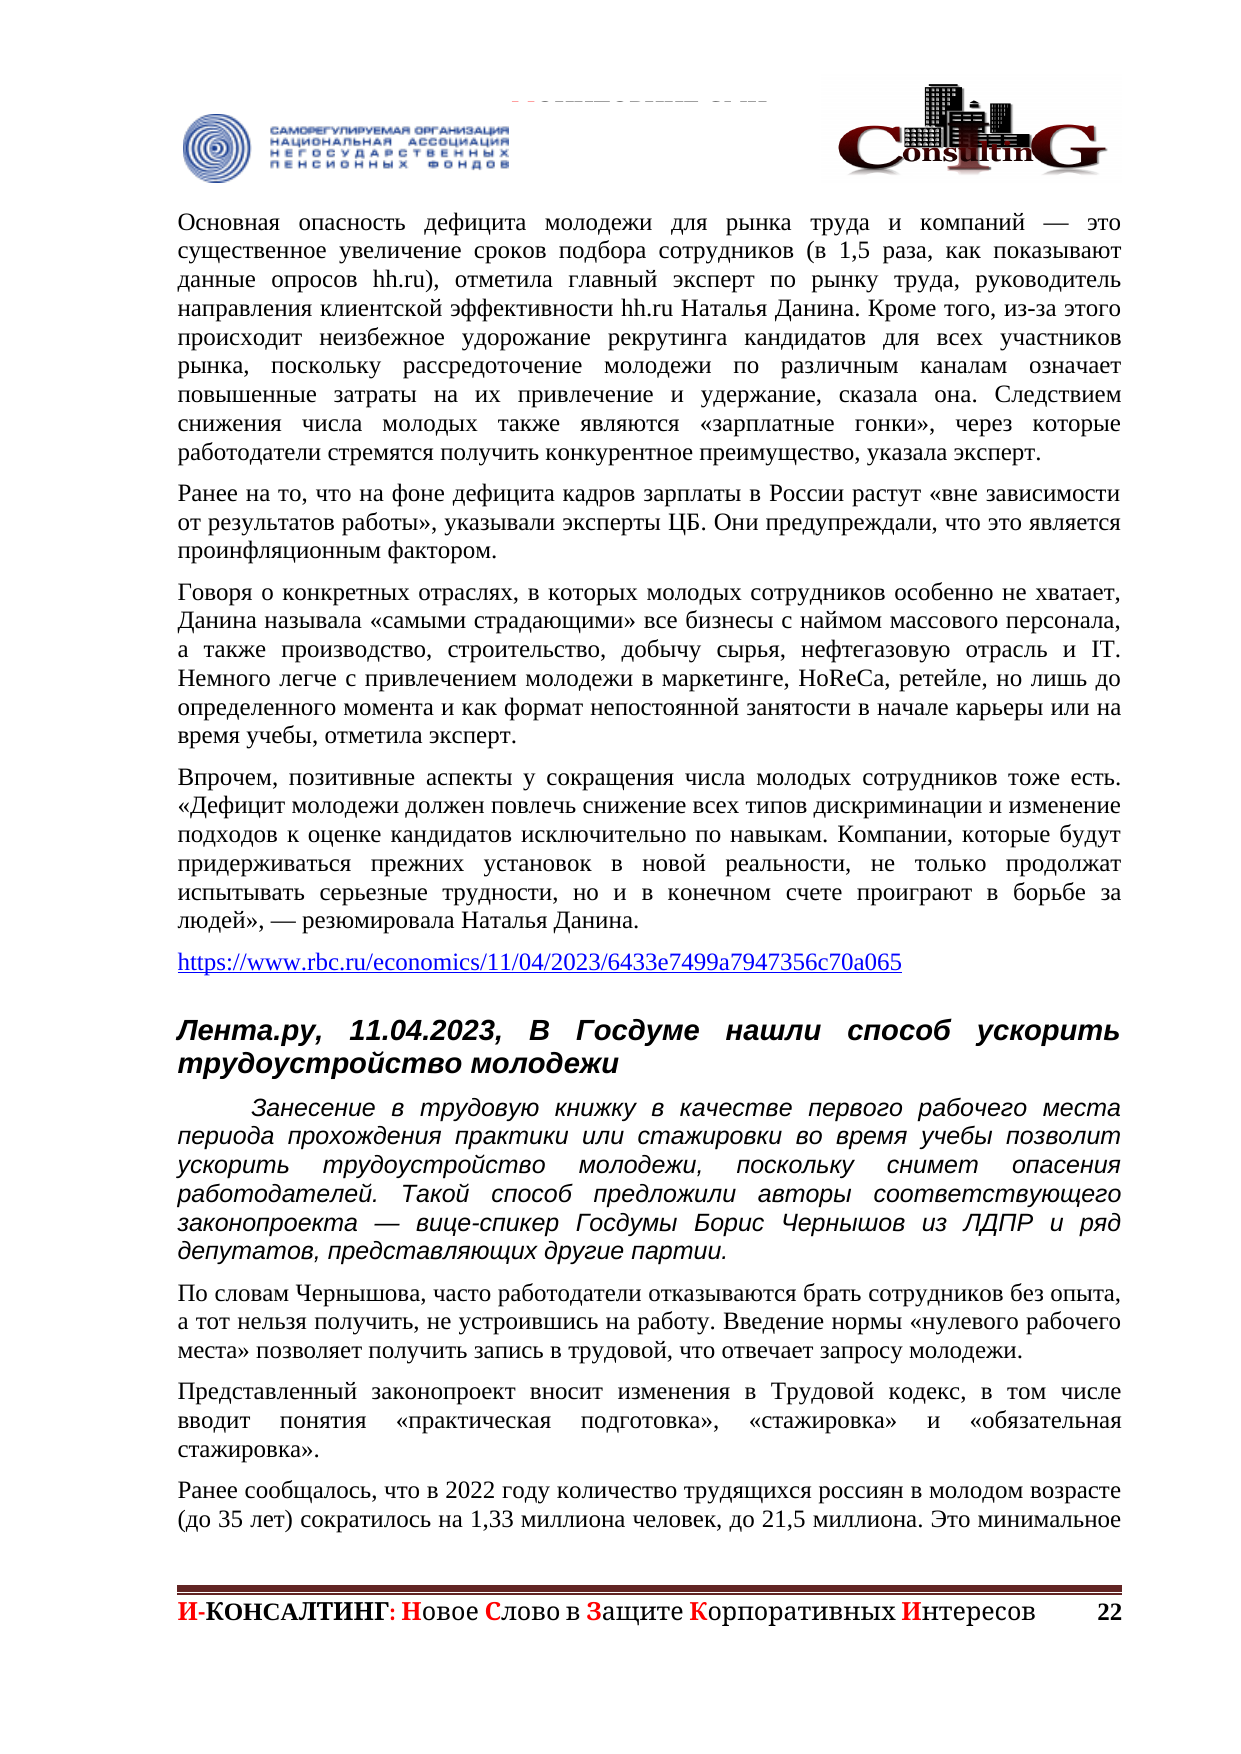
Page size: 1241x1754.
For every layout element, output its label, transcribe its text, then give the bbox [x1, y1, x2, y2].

text Говоря о конкретных отраслях, в которых молодых сотрудников особенно не хватает, Данина называла «самыми страдающими» все бизнесы с наймом массового персонала, а также производство, строительство, добычу сырья, нефтегазовую отрасль и IТ. Немного легче с привлечением молодежи в маркетинге, HoReCa, ретейле, но лишь до определенного момента и как формат непостоянной занятости в начале карьеры или на время учебы, отметила эксперт. [177, 577, 1122, 749]
text Ранее на то, что на фоне дефицита кадров зарплаты в России растут «вне зависимости от результатов работы», указывали эксперты ЦБ. Они предупреждали, что это является проинфляционным фактором. [177, 478, 1122, 564]
picture [821, 73, 1122, 183]
text Впрочем, позитивные аспекты у сокращения числа молодых сотрудников тоже есть. «Дефицит молодежи должен повлечь снижение всех типов дискриминации и изменение подходов к оценке кандидатов исключительно по навыкам. Компании, которые будут придерживаться прежних установок в новой реальности, не только продолжат испытывать серьезные трудности, но и в конечном счете проиграют в борьбе за людей», — резюмировала Наталья Данина. [177, 762, 1122, 934]
text https://www.rbc.ru/economics/11/04/2023/6433e7499a7947356c70a065 [177, 947, 1122, 976]
subtitle Занесение в трудовую книжку в качестве первого рабочего места периода прохождения практики или стажировки во время учебы позволит ускорить трудоустройство молодежи, поскольку снимет опасения работодателей. Такой способ предложили авторы соответствующего законопроекта — вице-спикер Госдумы Борис Чернышов из ЛДПР и ряд депутатов, представляющих другие партии. [177, 1093, 1122, 1265]
text По словам Чернышова, часто работодатели отказываются брать сотрудников без опыта, а тот нельзя получить, не устроившись на работу. Введение нормы «нулевого рабочего места» позволяет получить запись в трудовой, что отвечает запросу молодежи. [177, 1278, 1122, 1364]
subtitle Лента.ру, 11.04.2023, В Госдуме нашли способ ускорить трудоустройство молодежи [177, 1013, 1122, 1080]
picture [183, 114, 509, 183]
text Представленный законопроект вносит изменения в Трудовой кодекс, в том числе вводит понятия «практическая подготовка», «стажировка» и «обязательная стажировка». [177, 1376, 1122, 1463]
text Основная опасность дефицита молодежи для рынка труда и компаний — это существенное увеличение сроков подбора сотрудников (в 1,5 раза, как показывают данные опросов hh.ru), отметила главный эксперт по рынку труда, руководитель направления клиентской эффективности hh.ru Наталья Данина. Кроме того, из-за этого происходит неизбежное удорожание рекрутинга кандидатов для всех участников рынка, поскольку рассредоточение молодежи по различным каналам означает повышенные затраты на их привлечение и удержание, сказала она. Следствием снижения числа молодых также являются «зарплатные гонки», через которые работодатели стремятся получить конкурентное преимущество, указала эксперт. [177, 207, 1122, 466]
